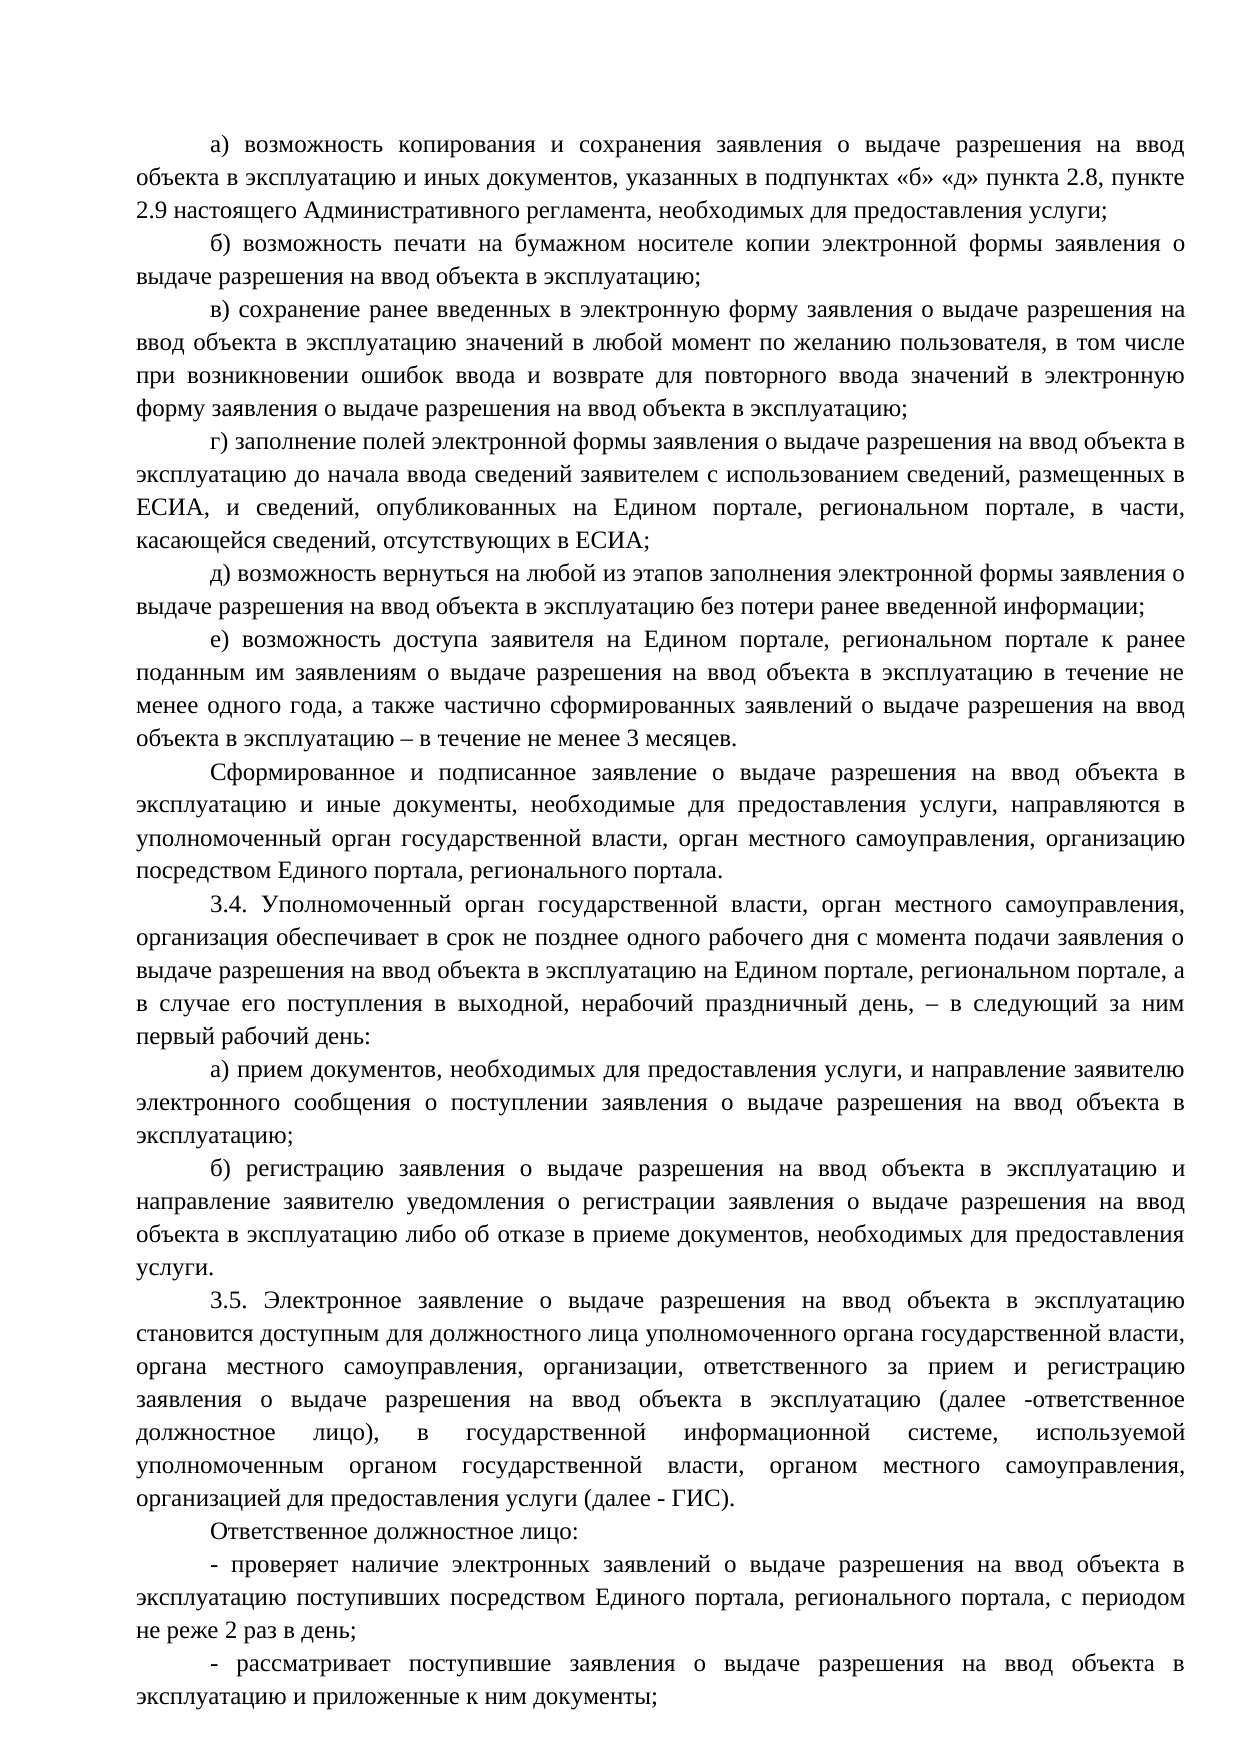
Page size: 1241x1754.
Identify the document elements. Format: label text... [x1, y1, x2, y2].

text а) прием документов, необходимых для предоставления услуги, и направление заявителю электронного сообщения о поступлении заявления о выдаче разрешения на ввод объекта в эксплуатацию; [136, 1054, 1186, 1148]
text б) возможность печати на бумажном носителе копии электронной формы заявления о выдаче разрешения на ввод объекта в эксплуатацию; [136, 228, 1186, 290]
text б) регистрацию заявления о выдаче разрешения на ввод объекта в эксплуатацию и направление заявителю уведомления о регистрации заявления о выдаче разрешения на ввод объекта в эксплуатацию либо об отказе в приеме документов, необходимых для предоставления услуги. [136, 1153, 1186, 1281]
text Ответственное должностное лицо: [136, 1516, 1186, 1545]
text а) возможность копирования и сохранения заявления о выдаче разрешения на ввод объекта в эксплуатацию и иных документов, указанных в подпунктах «б» «д» пункта 2.8, пункте 2.9 настоящего Административного регламента, необходимых для предоставления услуги; [136, 129, 1186, 224]
text 3.5. Электронное заявление о выдаче разрешения на ввод объекта в эксплуатацию становится доступным для должностного лица уполномоченного органа государственной власти, органа местного самоуправления, организации, ответственного за прием и регистрацию заявления о выдаче разрешения на ввод объекта в эксплуатацию (далее -ответственное должностное лицо), в государственной информационной системе, используемой уполномоченным органом государственной власти, органом местного самоуправления, организацией для предоставления услуги (далее - ГИС). [136, 1285, 1186, 1512]
text 3.4. Уполномоченный орган государственной власти, орган местного самоуправления, организация обеспечивает в срок не позднее одного рабочего дня с момента подачи заявления о выдаче разрешения на ввод объекта в эксплуатацию на Едином портале, региональном портале, а в случае его поступления в выходной, нерабочий праздничный день, – в следующий за ним первый рабочий день: [136, 889, 1186, 1049]
text д) возможность вернуться на любой из этапов заполнения электронной формы заявления о выдаче разрешения на ввод объекта в эксплуатацию без потери ранее введенной информации; [136, 558, 1186, 620]
text Сформированное и подписанное заявление о выдаче разрешения на ввод объекта в эксплуатацию и иные документы, необходимые для предоставления услуги, направляются в уполномоченный орган государственной власти, орган местного самоуправления, организацию посредством Единого портала, регионального портала. [136, 757, 1186, 884]
text - рассматривает поступившие заявления о выдаче разрешения на ввод объекта в эксплуатацию и приложенные к ним документы; [136, 1648, 1186, 1710]
text - проверяет наличие электронных заявлений о выдаче разрешения на ввод объекта в эксплуатацию поступивших посредством Единого портала, регионального портала, с периодом не реже 2 раз в день; [136, 1549, 1186, 1644]
text в) сохранение ранее введенных в электронную форму заявления о выдаче разрешения на ввод объекта в эксплуатацию значений в любой момент по желанию пользователя, в том числе при возникновении ошибок ввода и возврате для повторного ввода значений в электронную форму заявления о выдаче разрешения на ввод объекта в эксплуатацию; [136, 294, 1186, 422]
text е) возможность доступа заявителя на Едином портале, региональном портале к ранее поданным им заявлениям о выдаче разрешения на ввод объекта в эксплуатацию в течение не менее одного года, а также частично сформированных заявлений о выдаче разрешения на ввод объекта в эксплуатацию – в течение не менее 3 месяцев. [136, 624, 1186, 752]
text г) заполнение полей электронной формы заявления о выдаче разрешения на ввод объекта в эксплуатацию до начала ввода сведений заявителем с использованием сведений, размещенных в ЕСИА, и сведений, опубликованных на Едином портале, региональном портале, в части, касающейся сведений, отсутствующих в ЕСИА; [136, 426, 1186, 554]
